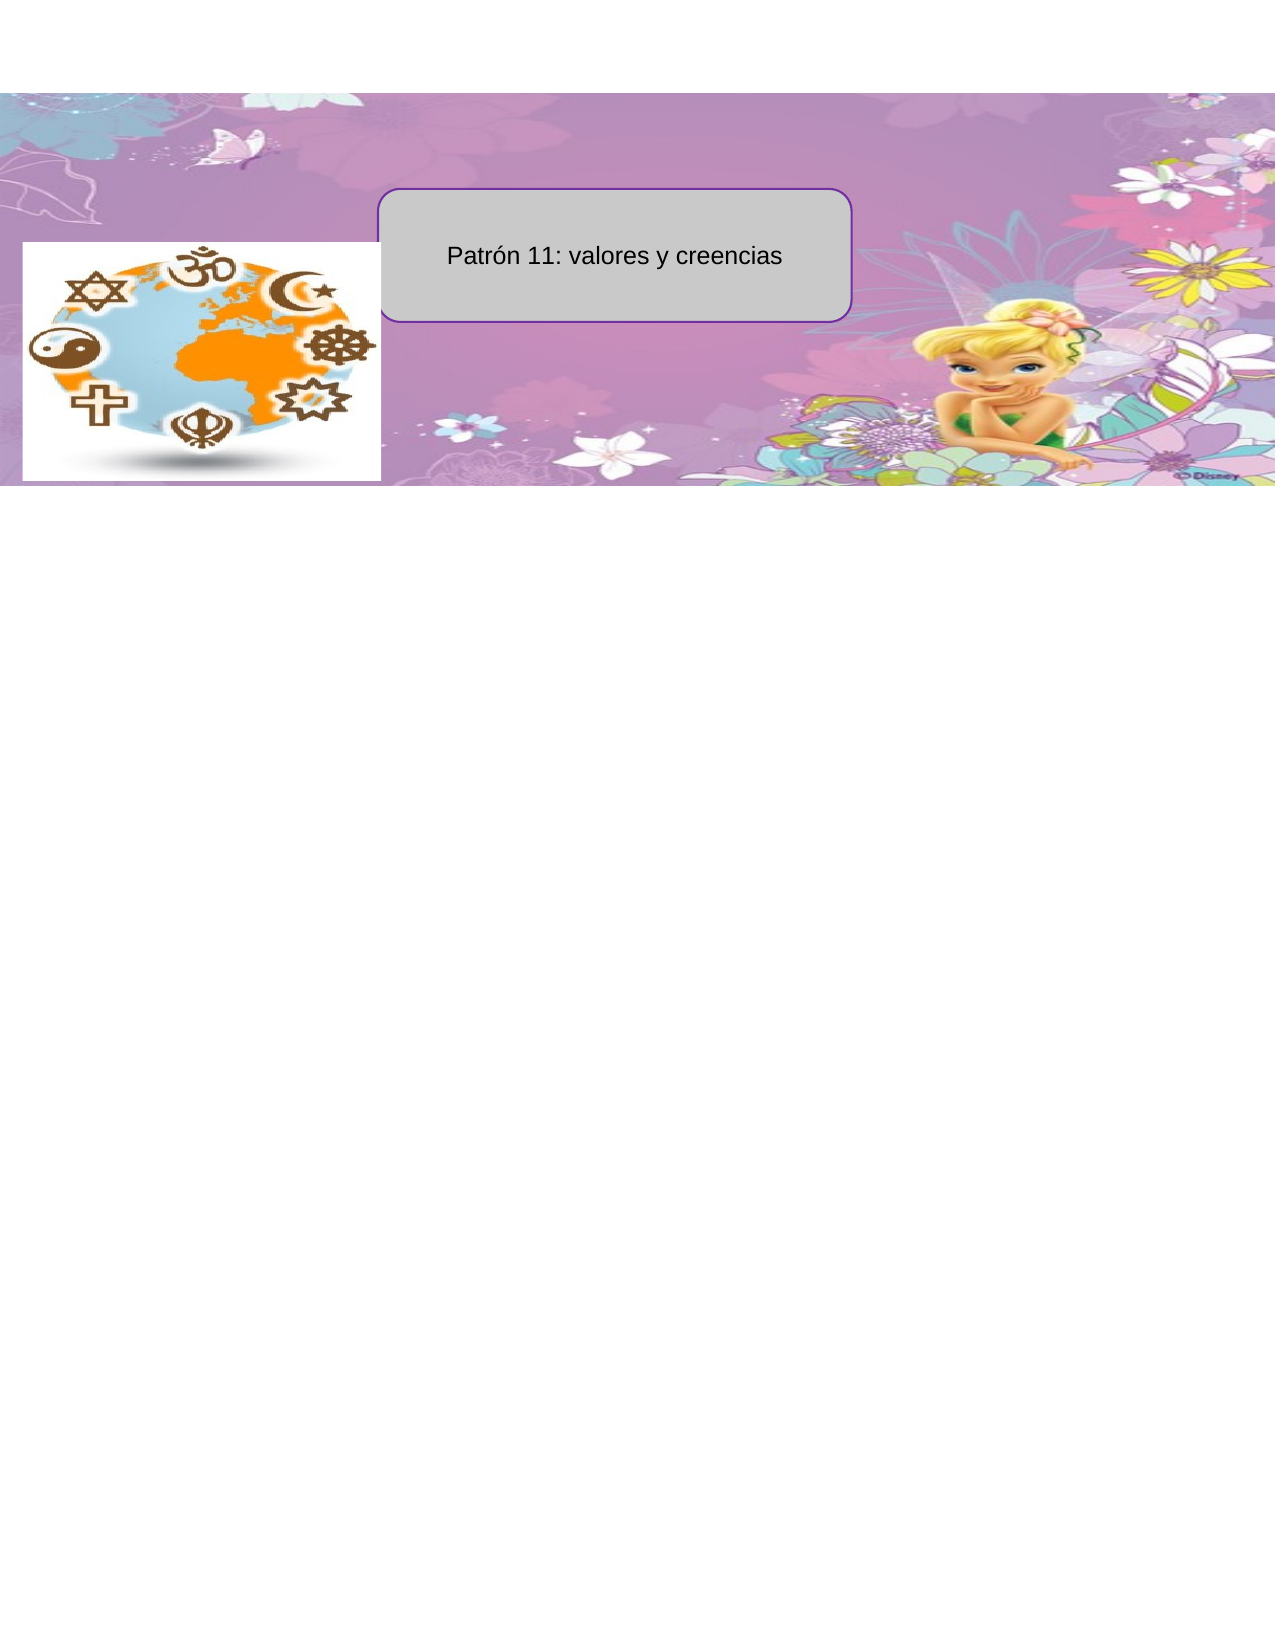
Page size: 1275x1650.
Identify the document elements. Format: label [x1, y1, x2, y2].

picture [0, 93, 1275, 486]
